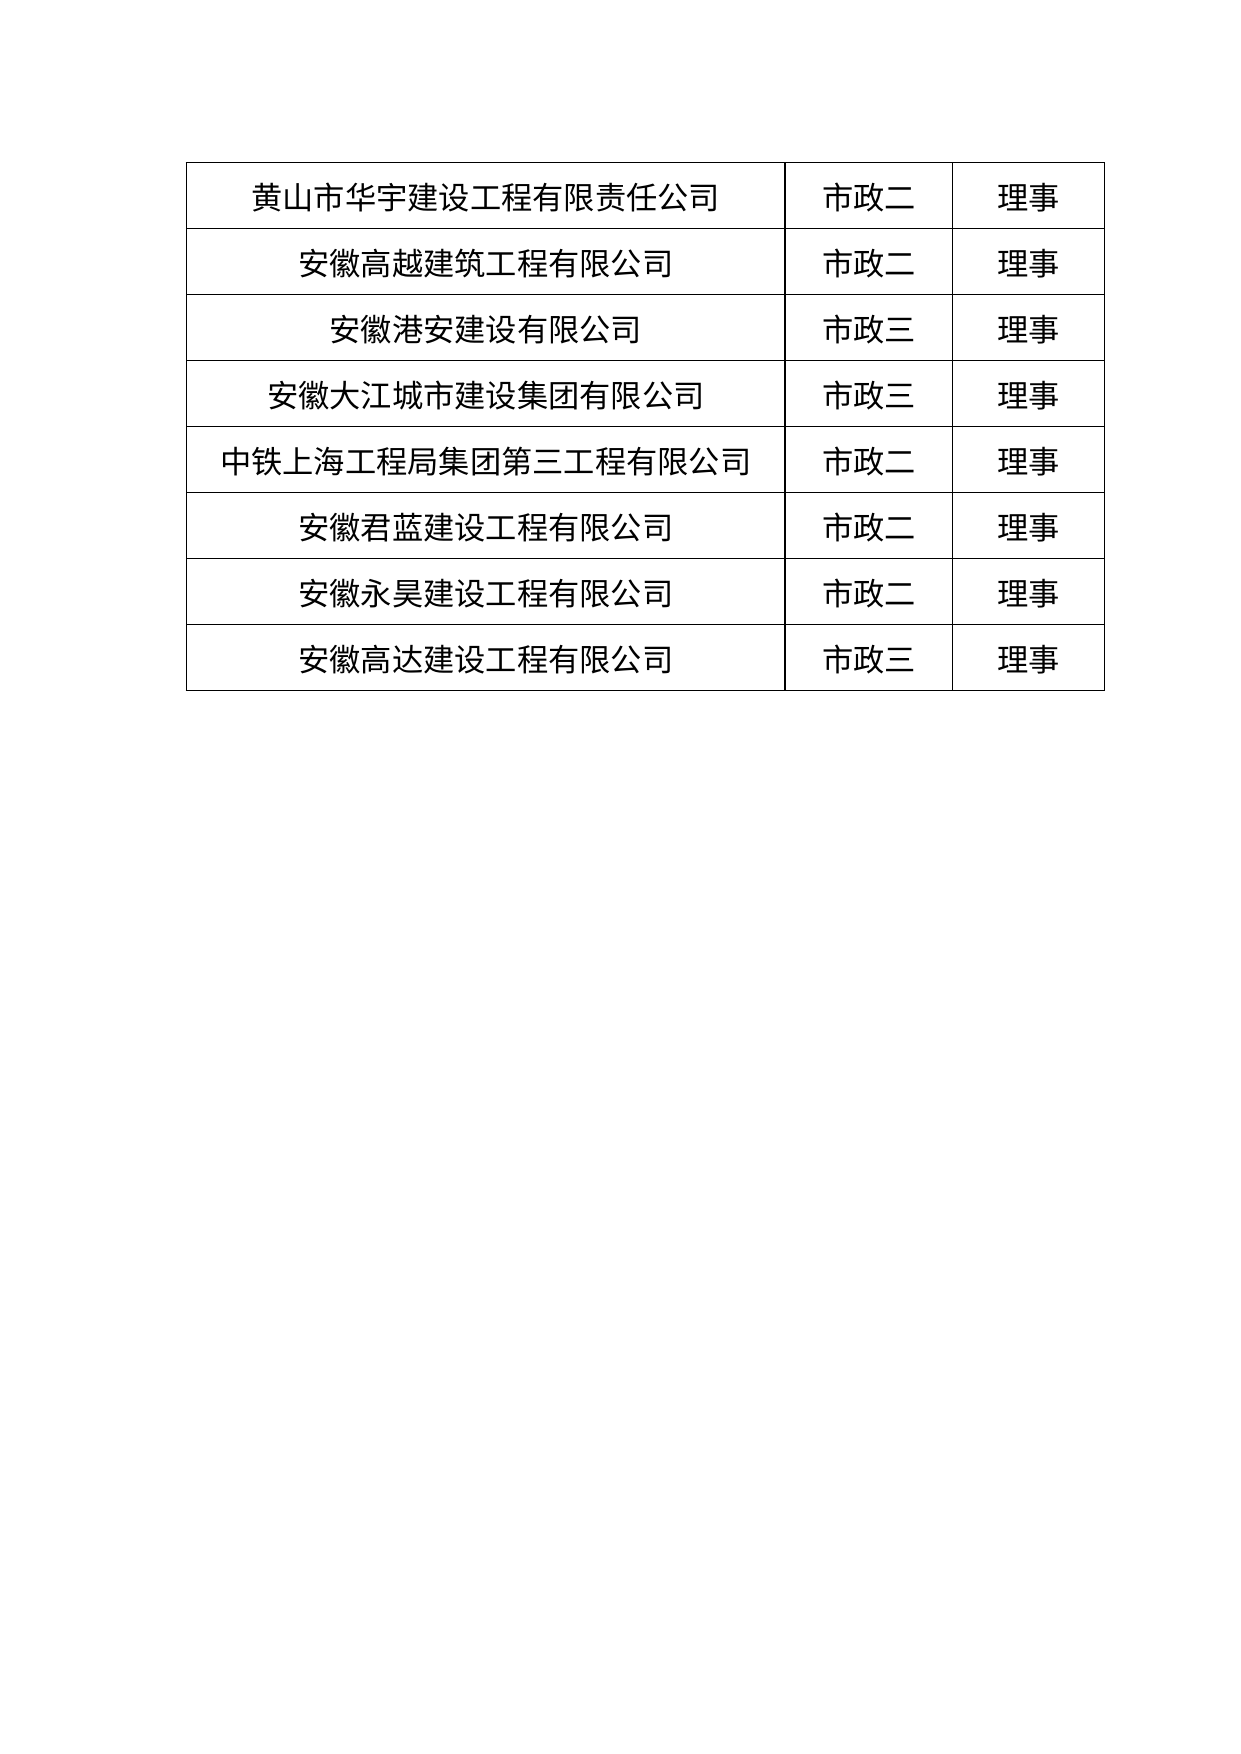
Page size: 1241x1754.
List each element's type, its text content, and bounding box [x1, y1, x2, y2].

table_cell 理事 [953, 229, 1104, 294]
table_cell 理事 [953, 295, 1104, 360]
table_cell 理事 [953, 559, 1104, 624]
table_cell 安徽高达建设工程有限公司 [187, 625, 784, 690]
table_cell 安徽港安建设有限公司 [187, 295, 784, 360]
table_cell 市政二 [786, 559, 952, 624]
table_cell 理事 [953, 427, 1104, 492]
table_cell 理事 [953, 163, 1104, 228]
table_cell 安徽君蓝建设工程有限公司 [187, 493, 784, 558]
table_cell 市政二 [786, 427, 952, 492]
table_cell 理事 [953, 625, 1104, 690]
table_cell 理事 [953, 361, 1104, 426]
table_cell 市政二 [786, 493, 952, 558]
table_cell 市政三 [786, 295, 952, 360]
table_cell 市政二 [786, 163, 952, 228]
table_cell 安徽永昊建设工程有限公司 [187, 559, 784, 624]
table_cell 黄山市华宇建设工程有限责任公司 [187, 163, 784, 228]
table_cell 安徽高越建筑工程有限公司 [187, 229, 784, 294]
table_cell 中铁上海工程局集团第三工程有限公司 [187, 427, 784, 492]
table_cell 理事 [953, 493, 1104, 558]
table_cell 安徽大江城市建设集团有限公司 [187, 361, 784, 426]
table_cell 市政二 [786, 229, 952, 294]
table_cell 市政三 [786, 361, 952, 426]
table_cell 市政三 [786, 625, 952, 690]
